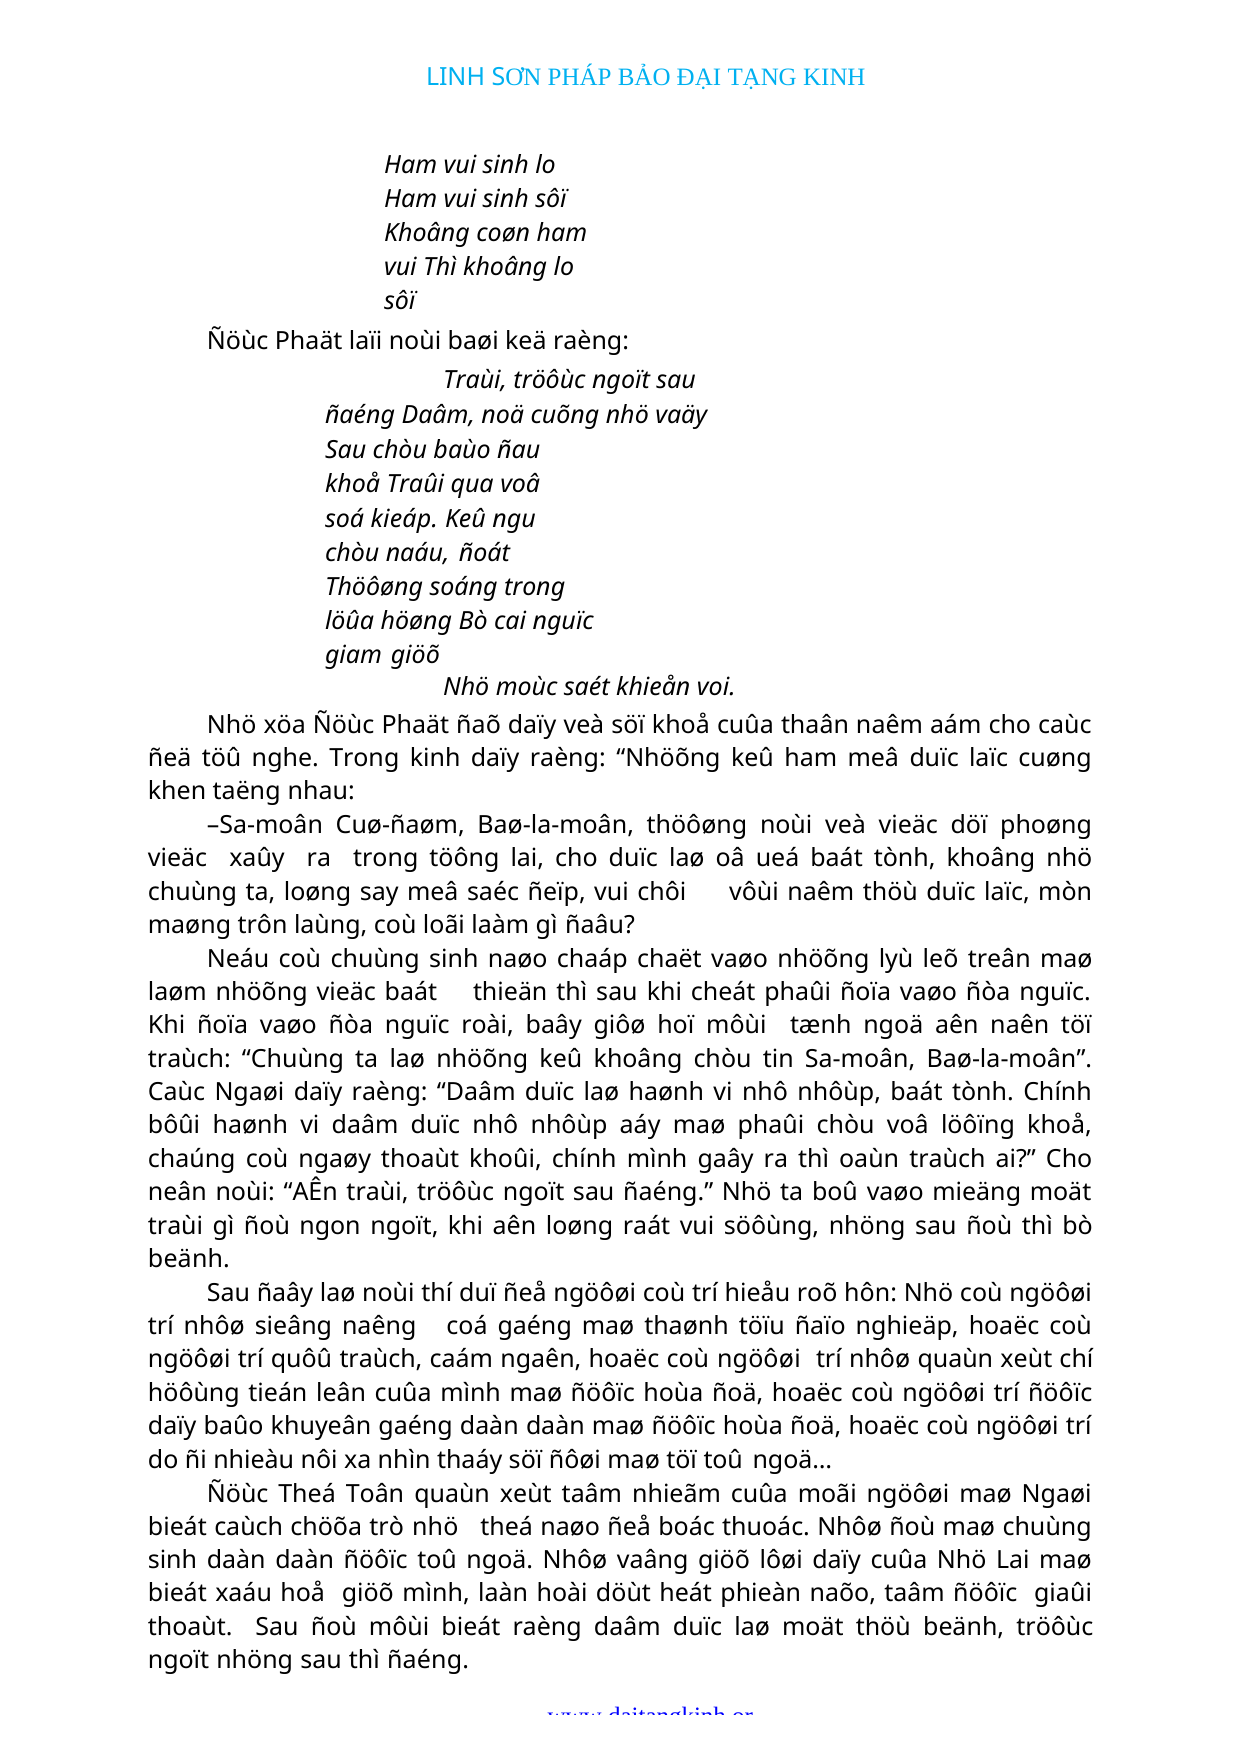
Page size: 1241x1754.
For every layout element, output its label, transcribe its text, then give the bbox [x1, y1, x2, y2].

text Nhö moùc saét khieån voi. [443, 671, 1105, 702]
text Neáu coù chuùng sinh naøo chaáp chaët vaøo nhöõng lyù leõ treân maø laøm nhöõng vieäc baát thieän thì sau khi cheát phaûi ñoïa vaøo ñòa nguïc. Khi ñoïa vaøo ñòa nguïc roài, baây giôø hoï môùi tænh ngoä aên naên töï traùch: “Chuùng ta laø nhöõng keû khoâng chòu tin Sa-moân, Baø-la-moân”. Caùc Ngaøi daïy raèng: “Daâm duïc laø haønh vi nhô nhôùp, baát tònh. Chính bôûi haønh vi daâm duïc nhô nhôùp aáy maø phaûi chòu voâ löôïng khoå, chaúng coù ngaøy thoaùt khoûi, chính mình gaây ra thì oaùn traùch ai?” Cho neân noùi: “AÊn traùi, tröôùc ngoït sau ñaéng.” Nhö ta boû vaøo mieäng moät traùi gì ñoù ngon ngoït, khi aên loøng raát vui söôùng, nhöng sau ñoù thì bò beänh. [148, 941, 1093, 1275]
text Ñöùc Theá Toân quaùn xeùt taâm nhieãm cuûa moãi ngöôøi maø Ngaøi bieát caùch chöõa trò nhö theá naøo ñeå boác thuoác. Nhôø ñoù maø chuùng sinh daàn daàn ñöôïc toû ngoä. Nhôø vaâng giöõ lôøi daïy cuûa Nhö Lai maø bieát xaáu hoå giöõ mình, laàn hoài döùt heát phieàn naõo, taâm ñöôïc giaûi thoaùt. Sau ñoù môùi bieát raèng daâm duïc laø moät thöù beänh, tröôùc ngoït nhöng sau thì ñaéng. [148, 1475, 1093, 1676]
text Ñöùc Phaät laïi noùi baøi keä raèng: [207, 322, 1105, 356]
text –Sa-moân Cuø-ñaøm, Baø-la-moân, thöôøng noùi veà vieäc döï phoøng vieäc xaûy ra trong töông lai, cho duïc laø oâ ueá baát tònh, khoâng nhö chuùng ta, loøng say meâ saéc ñeïp, vui chôi vôùi naêm thöù duïc laïc, mòn maøng trôn laùng, coù loãi laàm gì ñaâu? [148, 807, 1093, 941]
text Ham vui sinh lo Ham vui sinh sôï Khoâng coøn ham vui Thì khoâng lo sôï [384, 146, 591, 317]
text Sau ñaây laø noùi thí duï ñeå ngöôøi coù trí hieåu roõ hôn: Nhö coù ngöôøi trí nhôø sieâng naêng coá gaéng maø thaønh töïu ñaïo nghieäp, hoaëc coù ngöôøi trí quôû traùch, caám ngaên, hoaëc coù ngöôøi trí nhôø quaùn xeùt chí höôùng tieán leân cuûa mình maø ñöôïc hoùa ñoä, hoaëc coù ngöôøi trí ñöôïc daïy baûo khuyeân gaéng daàn daàn maø ñöôïc hoùa ñoä, hoaëc coù ngöôøi trí do ñi nhieàu nôi xa nhìn thaáy söï ñôøi maø töï toû ngoä… [148, 1275, 1093, 1475]
text Nhö xöa Ñöùc Phaät ñaõ daïy veà söï khoå cuûa thaân naêm aám cho caùc ñeä töû nghe. Trong kinh daïy raèng: “Nhöõng keû ham meâ duïc laïc cuøng khen taëng nhau: [148, 707, 1093, 807]
picture [535, 69, 540, 79]
text Thöôøng soáng trong löûa höøng Bò cai nguïc giam giöõ [325, 568, 621, 671]
text Sau chòu baùo ñau khoå Traûi qua voâ soá kieáp. Keû ngu chòu naáu, ñoát [325, 432, 555, 568]
text Traùi, tröôùc ngoït sau ñaéng Daâm, noä cuõng nhö vaäy [325, 362, 708, 431]
